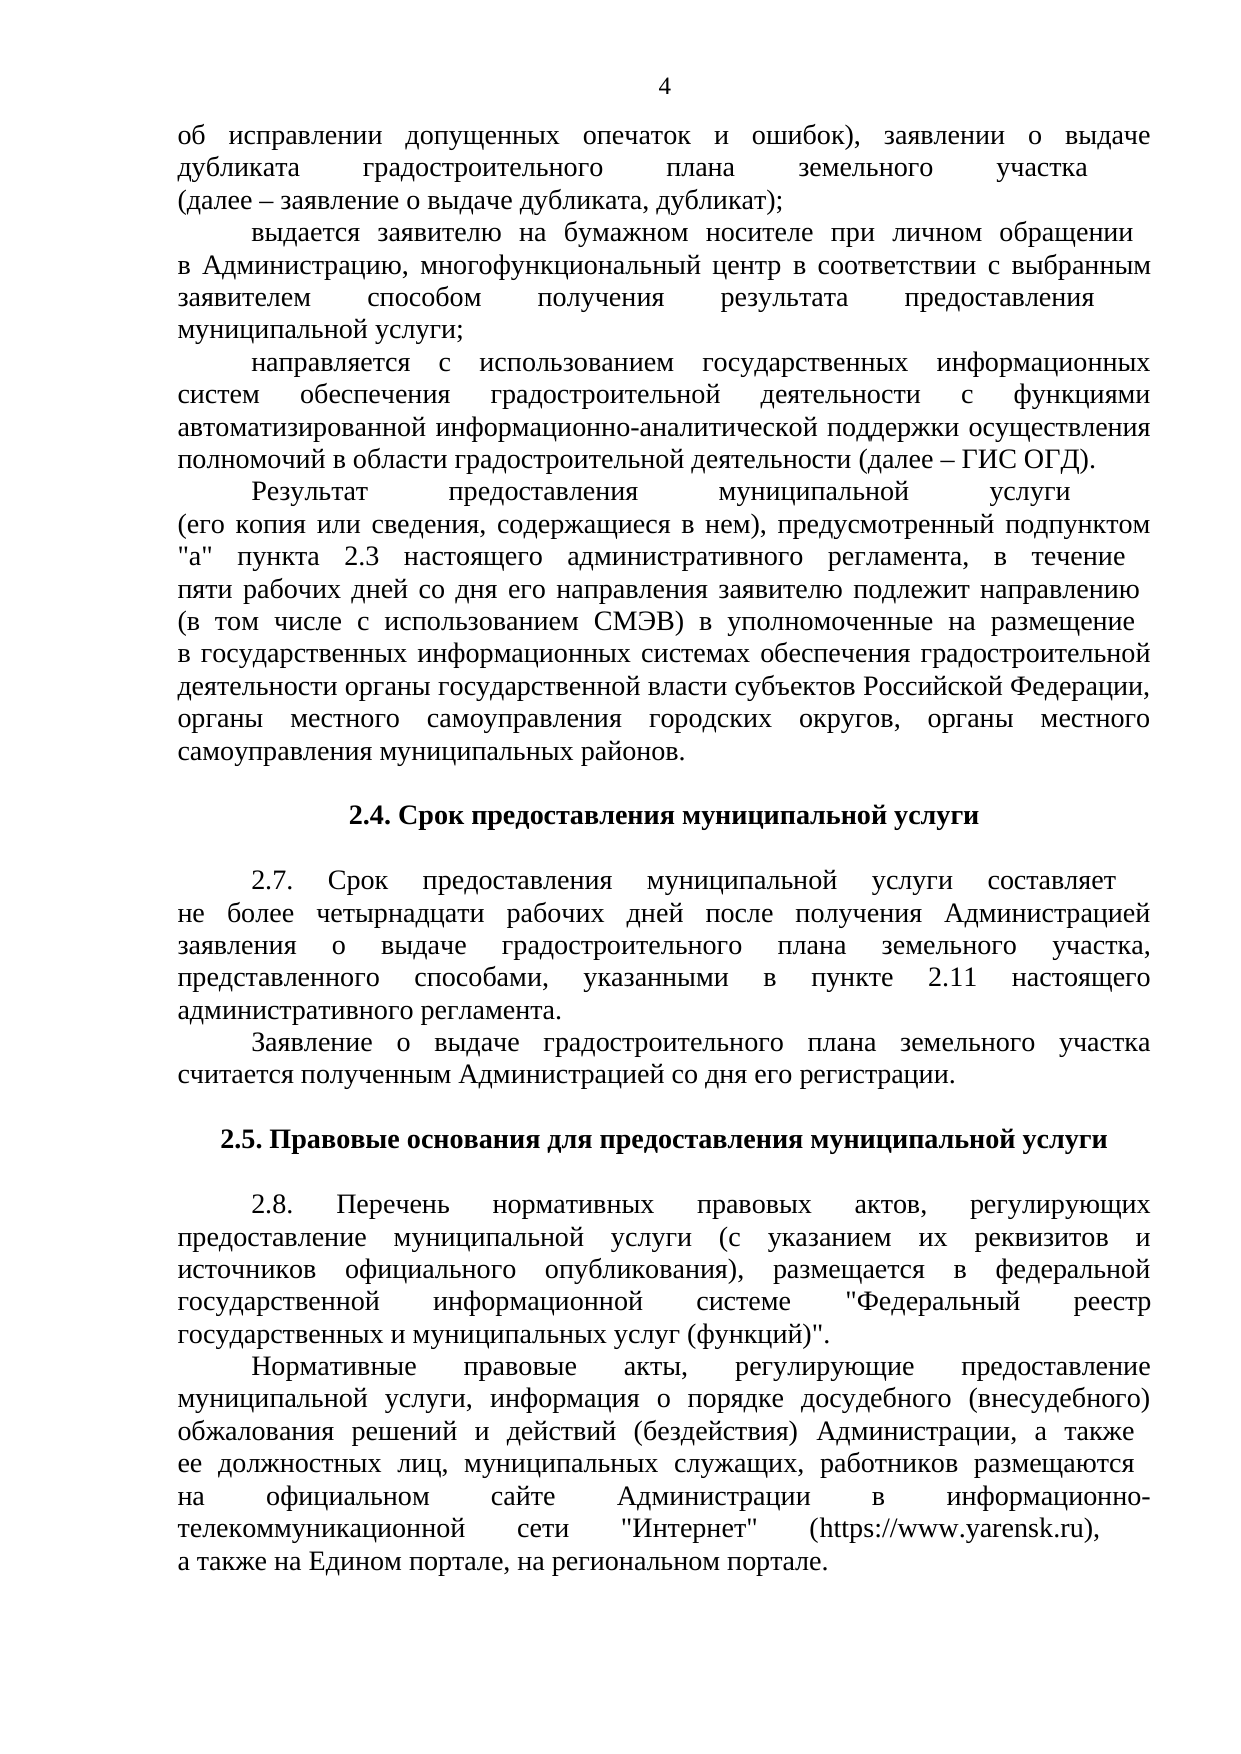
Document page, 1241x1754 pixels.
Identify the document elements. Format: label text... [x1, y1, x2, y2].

text Нормативные правовые акты, регулирующие предоставление муниципальной услуги, информация о порядке досудебного (внесудебного) обжалования решений и действий (бездействия) Администрации, а также ее должностных лиц, муниципальных служащих, работников размещаются на официальном сайте Администрации в информационно-телекоммуникационной сети "Интернет" (https://www.yarensk.ru), а также на Едином портале, на региональном портале. [177, 1349, 1152, 1576]
text Заявление о выдаче градостроительного плана земельного участка считается полученным Администрацией со дня его регистрации. [177, 1025, 1152, 1090]
text Результат предоставления муниципальной услуги (его копия или сведения, содержащиеся в нем), предусмотренный подпунктом "а" пункта 2.3 настоящего административного регламента, в течение пяти рабочих дней со дня его направления заявителю подлежит направлению (в том числе с использованием СМЭВ) в уполномоченные на размещение в государственных информационных системах обеспечения градостроительной деятельности органы государственной власти субъектов Российской Федерации, органы местного самоуправления городских округов, органы местного самоуправления муниципальных районов. [177, 474, 1152, 766]
text выдается заявителю на бумажном носителе при личном обращении в Администрацию, многофункциональный центр в соответствии с выбранным заявителем способом получения результата предоставления муниципальной услуги; [177, 215, 1152, 345]
text направляется с использованием государственных информационных систем обеспечения градостроительной деятельности с функциями автоматизированной информационно-аналитической поддержки осуществления полномочий в области градостроительной деятельности (далее – ГИС ОГД). [177, 345, 1152, 474]
text 2.7. Срок предоставления муниципальной услуги составляет не более четырнадцати рабочих дней после получения Администрацией заявления о выдаче градостроительного плана земельного участка, представленного способами, указанными в пункте 2.11 настоящего административного регламента. [177, 863, 1152, 1025]
text 2.8. Перечень нормативных правовых актов, регулирующих предоставление муниципальной услуги (с указанием их реквизитов и источников официального опубликования), размещается в федеральной государственной информационной системе "Федеральный реестр государственных и муниципальных услуг (функций)". [177, 1187, 1152, 1349]
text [177, 118, 1152, 215]
text 2.4. Срок предоставления муниципальной услуги [177, 798, 1152, 831]
text 2.5. Правовые основания для предоставления муниципальной услуги [177, 1122, 1152, 1155]
